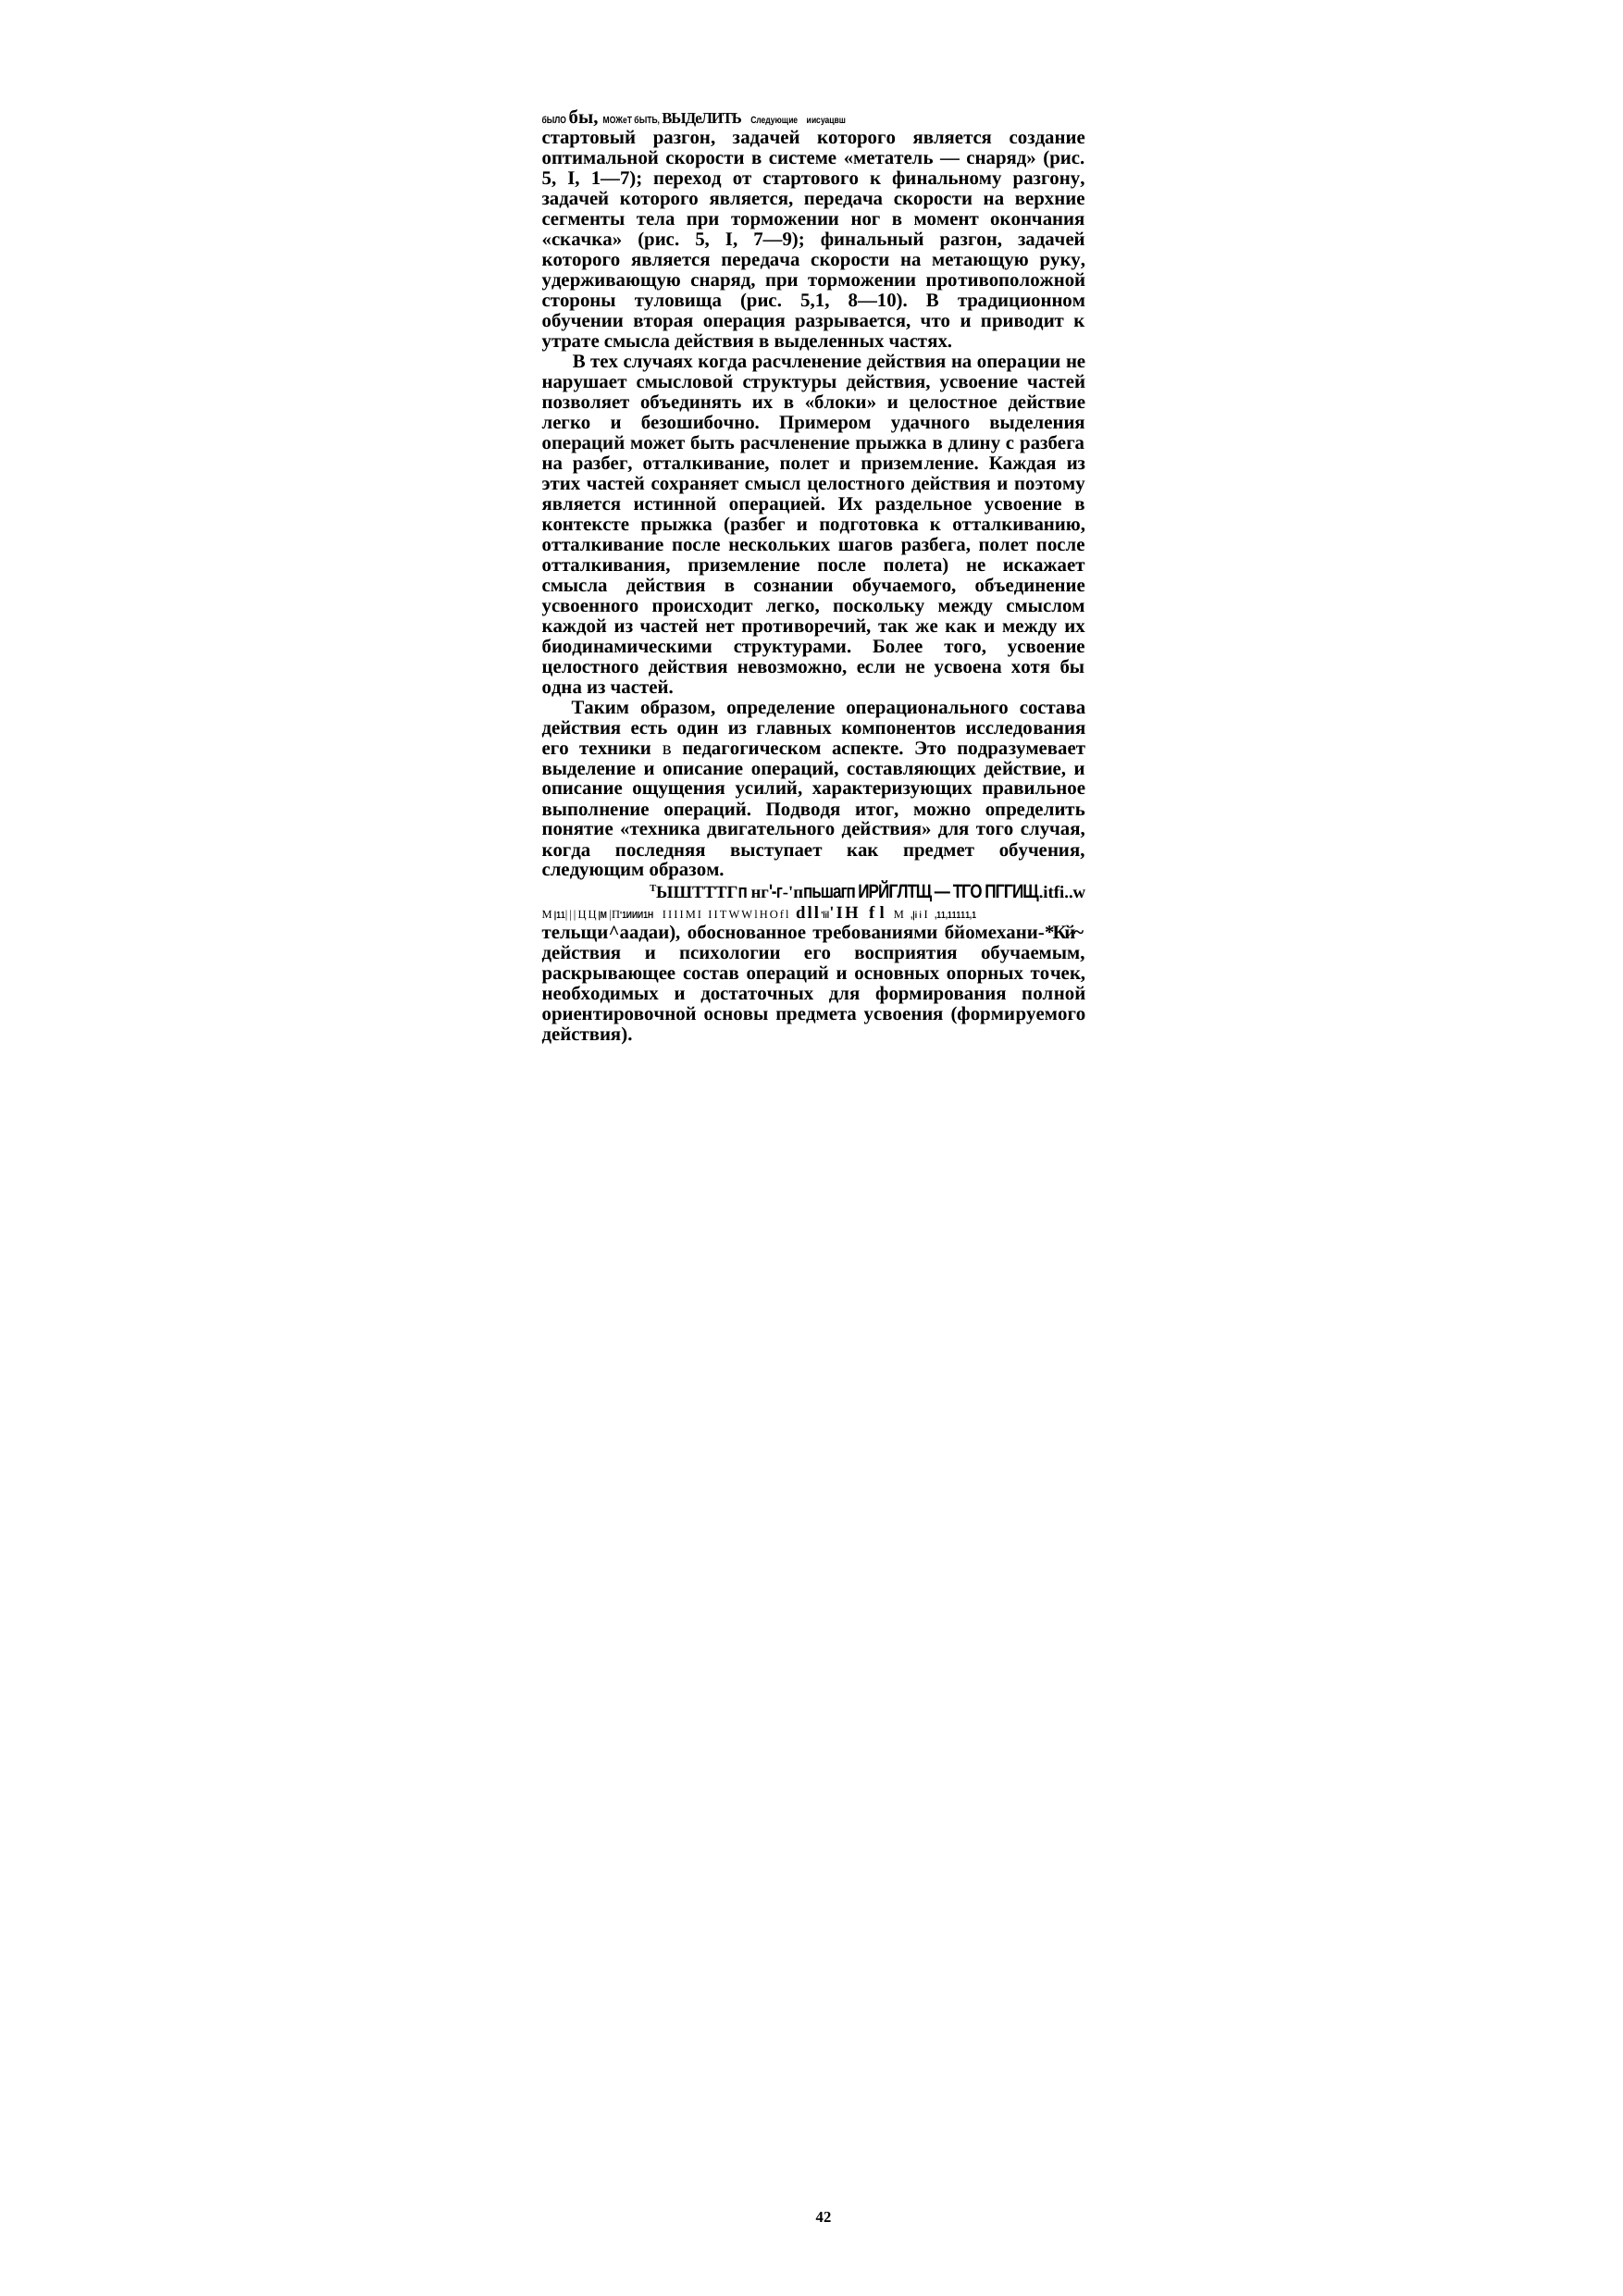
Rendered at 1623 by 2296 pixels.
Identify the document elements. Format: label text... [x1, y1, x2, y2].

text бЫЛО бы, МОЖеТ бЫТЬ, ВЫДеЛИТЬ Следующие иисуацвш [541, 105, 1085, 128]
text М|11|||ЦЦ|М |П'1ИИИ1Н IIIIMI IITWWlHOfl dll'lil'IH fl М ,|i i I ,11,11111,1 [541, 902, 1085, 923]
text тельщи^аадаи), обоснованное требованиями бйомехани-*Кй~ действия и психологии его восприятия обучаемым, раскрывающее состав операций и основных опорных точек, необходимых и достаточных для формирования полной ориентировочной основы предмета усвоения (формируемого действия). [541, 923, 1085, 1045]
text стартовый разгон, задачей которого является создание оптимальной скорости в системе «метатель — снаряд» (рис. 5, I, 1—7); переход от стартового к финальному разгону, задачей которого является, передача скорости на верхние сегменты тела при торможении ног в момент окончания «скачка» (рис. 5, I, 7—9); финальный разгон, задачей которого является передача скорости на метающую руку, удерживающую снаряд, при торможении противоположной стороны туловища (рис. 5,1, 8—10). В традиционном обучении вторая операция разрывается, что и приводит к утрате смысла действия в выделенных частях. [541, 128, 1085, 352]
text В тех случаях когда расчленение действия на операции не нарушает смысловой структуры действия, усвоение частей позволяет объединять их в «блоки» и целостное действие легко и безошибочно. Примером удачного выделения операций может быть расчленение прыжка в длину с разбега на разбег, отталкивание, полет и приземление. Каждая из этих частей сохраняет смысл целостного действия и поэтому является истинной операцией. Их раздельное усвоение в контексте прыжка (разбег и подготовка к отталкиванию, отталкивание после нескольких шагов разбега, полет после отталкивания, приземление после полета) не искажает смысла действия в сознании обучаемого, объединение усвоенного происходит легко, поскольку между смыслом каждой из частей нет противоречий, так же как и между их биодинамическими структурами. Более того, усвоение целостного действия невозможно, если не усвоена хотя бы одна из частей. [541, 352, 1085, 697]
text Таким образом, определение операционального состава действия есть один из главных компонентов исследования его техники в педагогическом аспекте. Это подразумевает выделение и описание операций, составляющих действие, и описание ощущения усилий, характеризующих правильное выполнение операций. Подводя итог, можно определить понятие «техника двигательного действия» для того случая, когда последняя выступает как предмет обучения, следующим образом. [541, 697, 1085, 880]
text ТЫШТТТГп нг'-г-'ппьшагп ИРЙГЛТЩ — ТГО ПГГИЩ.itfi..w [541, 880, 1085, 902]
